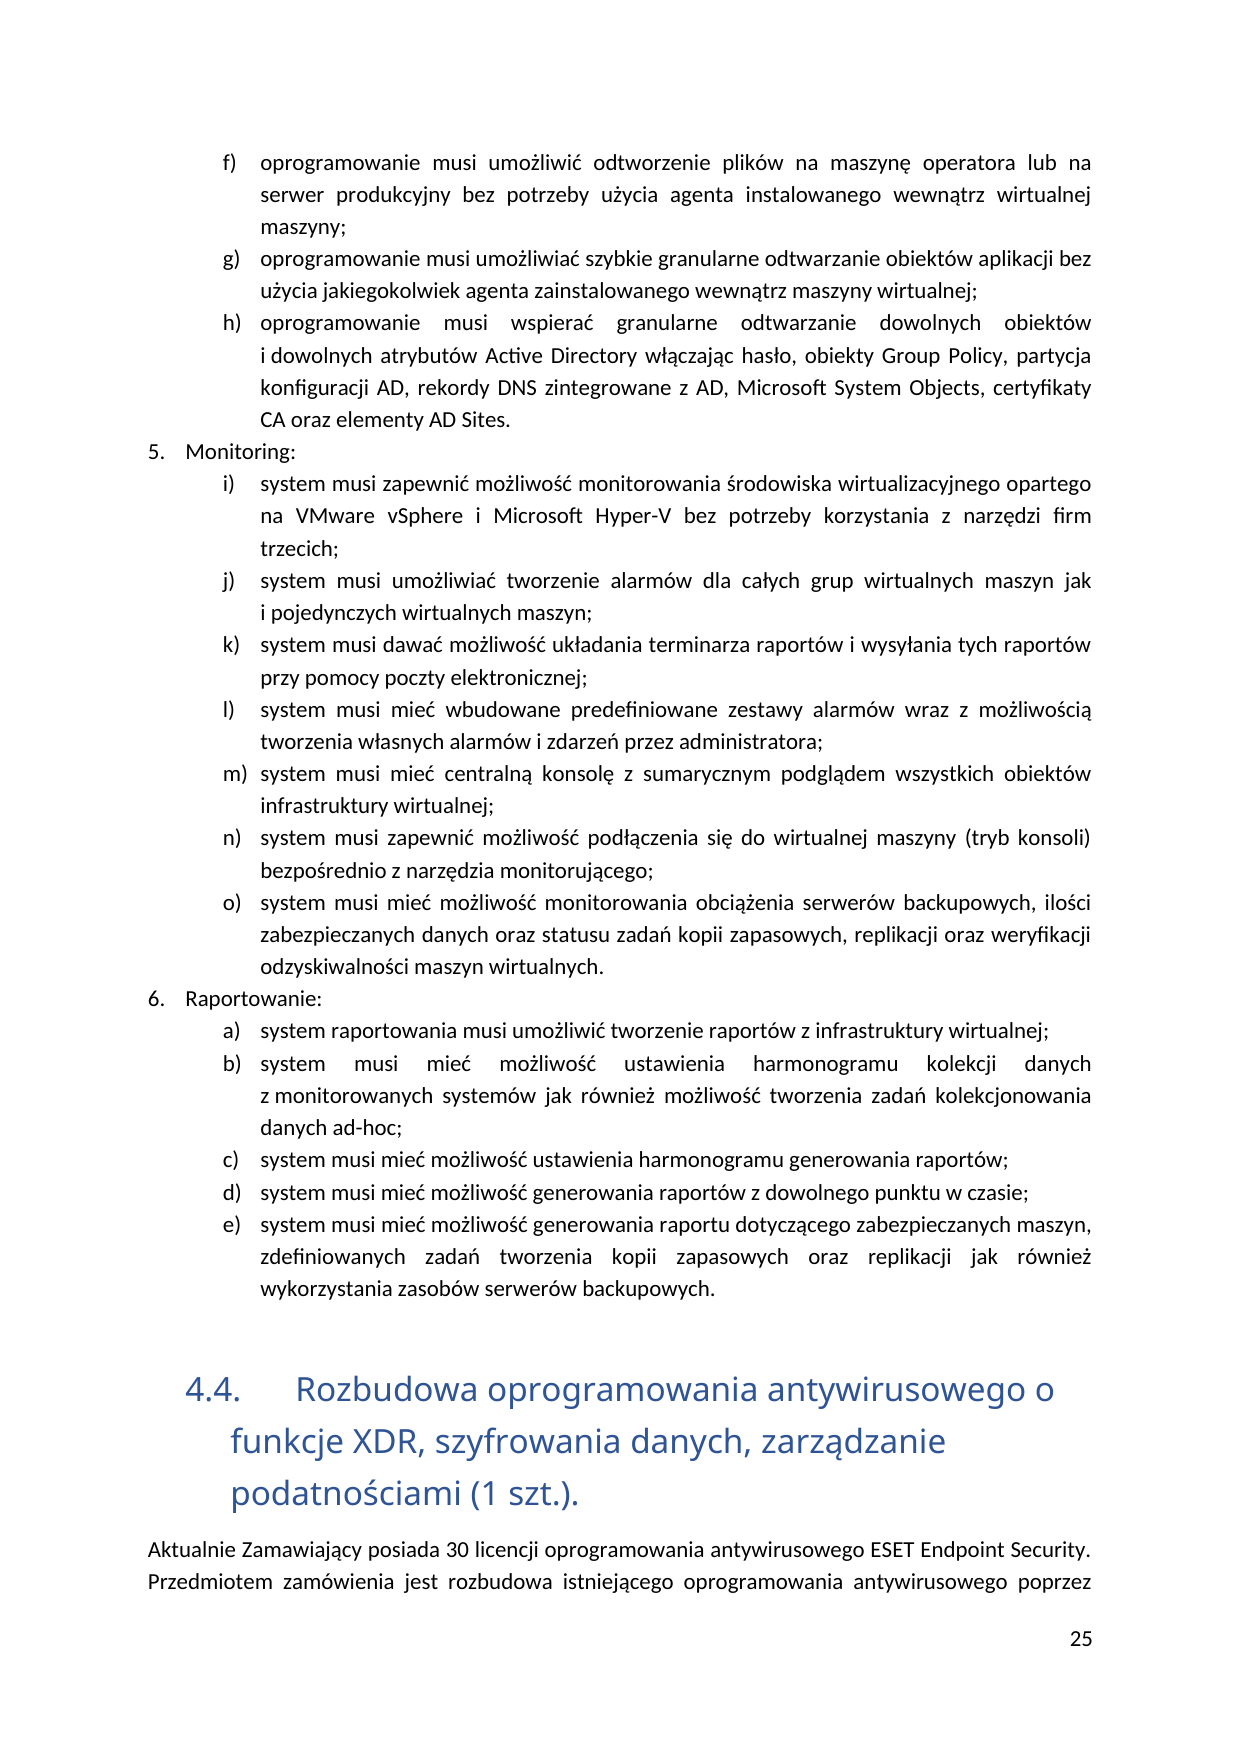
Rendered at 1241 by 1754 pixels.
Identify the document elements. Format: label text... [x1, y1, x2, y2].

list system musi zapewnić możliwość monitorowania środowiska wirtualizacyjnego opartego na VMware vSphere i Microsoft Hyper-V bez potrzeby korzystania z narzędzi firm trzecich; [223, 469, 1093, 562]
list system raportowania musi umożliwić tworzenie raportów z infrastruktury wirtualnej; [223, 1017, 1093, 1045]
list system musi dawać możliwość układania terminarza raportów i wysyłania tych raportów przy pomocy poczty elektronicznej; [223, 630, 1093, 691]
list system musi mieć możliwość monitorowania obciążenia serwerów backupowych, ilości zabezpieczanych danych oraz statusu zadań kopii zapasowych, replikacji oraz weryfikacji odzyskiwalności maszyn wirtualnych. [223, 888, 1093, 980]
subtitle Rozbudowa oprogramowania antywirusowego o funkcje XDR, szyfrowania danych, zarządzanie podatnościami (1 szt.). [185, 1366, 1093, 1516]
list system musi mieć wbudowane predefiniowane zestawy alarmów wraz z możliwością tworzenia własnych alarmów i zdarzeń przez administratora; [223, 695, 1093, 755]
list Monitoring: [148, 437, 1093, 465]
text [148, 1535, 1093, 1595]
list system musi mieć możliwość ustawienia harmonogramu generowania raportów; [223, 1145, 1093, 1173]
list oprogramowanie musi wspierać granularne odtwarzanie dowolnych obiektów i dowolnych atrybutów Active Directory włączając hasło, obiekty Group Policy, partycja konfiguracji AD, rekordy DNS zintegrowane z AD, Microsoft System Objects, certyfikaty CA oraz elementy AD Sites. [223, 308, 1093, 433]
list oprogramowanie musi umożliwić odtworzenie plików na maszynę operatora lub na serwer produkcyjny bez potrzeby użycia agenta instalowanego wewnątrz wirtualnej maszyny; [223, 148, 1093, 240]
list system musi umożliwiać tworzenie alarmów dla całych grup wirtualnych maszyn jak i pojedynczych wirtualnych maszyn; [223, 566, 1093, 626]
list oprogramowanie musi umożliwiać szybkie granularne odtwarzanie obiektów aplikacji bez użycia jakiegokolwiek agenta zainstalowanego wewnątrz maszyny wirtualnej; [223, 244, 1093, 304]
list system musi zapewnić możliwość podłączenia się do wirtualnej maszyny (tryb konsoli) bezpośrednio z narzędzia monitorującego; [223, 823, 1093, 884]
list Raportowanie: [148, 984, 1093, 1012]
list system musi mieć możliwość generowania raportu dotyczącego zabezpieczanych maszyn, zdefiniowanych zadań tworzenia kopii zapasowych oraz replikacji jak również wykorzystania zasobów serwerów backupowych. [223, 1210, 1093, 1302]
list system musi mieć możliwość ustawienia harmonogramu kolekcji danych z monitorowanych systemów jak również możliwość tworzenia zadań kolekcjonowania danych ad-hoc; [223, 1049, 1093, 1141]
list system musi mieć centralną konsolę z sumarycznym podglądem wszystkich obiektów infrastruktury wirtualnej; [223, 759, 1093, 819]
list system musi mieć możliwość generowania raportów z dowolnego punktu w czasie; [223, 1178, 1093, 1206]
